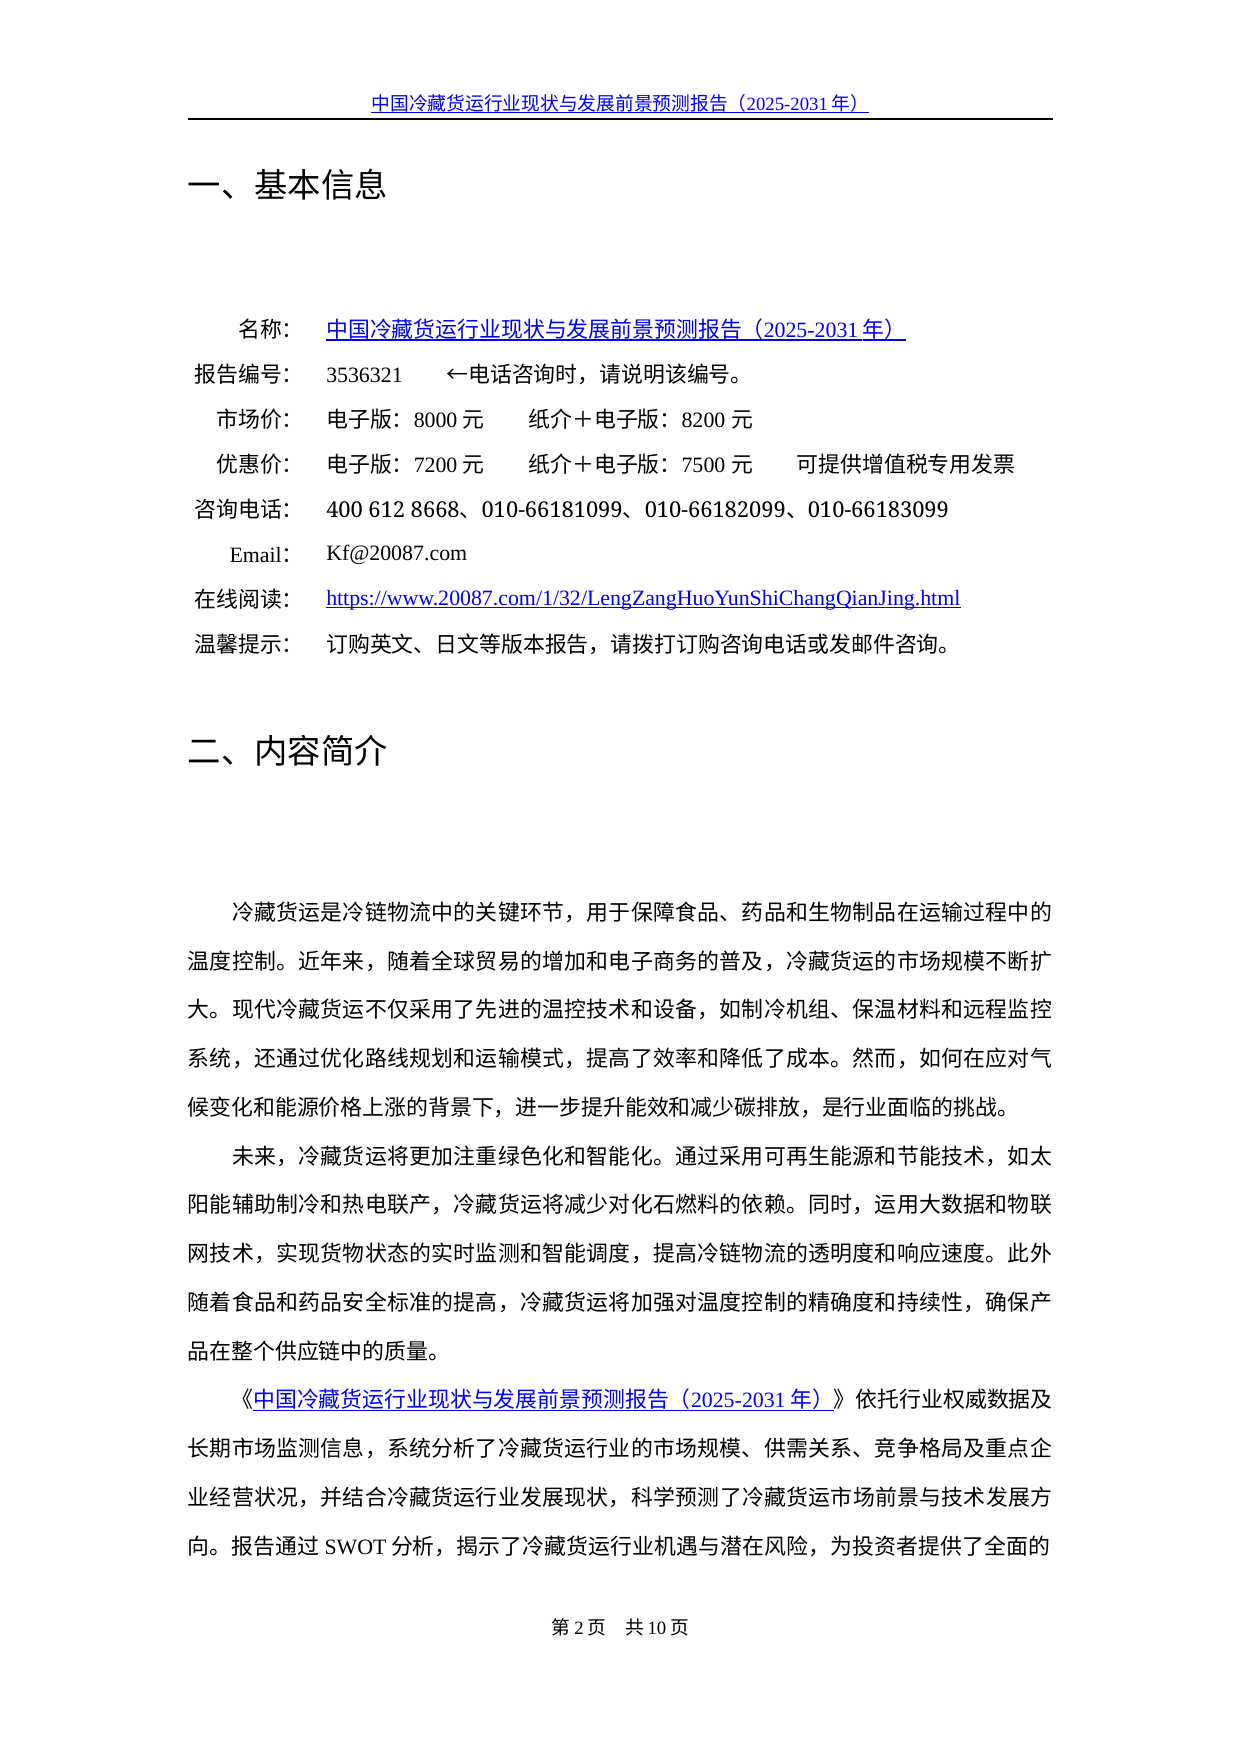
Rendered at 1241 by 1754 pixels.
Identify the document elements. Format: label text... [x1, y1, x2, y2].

table_cell 400 612 8668、010-66181099、010-66182099、010-66183099 [315, 492, 1073, 537]
table_cell Email： [167, 537, 315, 582]
table_cell 电子版：7200 元 纸介＋电子版：7500 元 可提供增值税专用发票 [315, 447, 1073, 492]
table_header 名称： [167, 312, 315, 357]
table_cell 报告编号： [167, 357, 315, 402]
table_cell 咨询电话： [167, 492, 315, 537]
table_cell Kf@20087.com [315, 537, 1073, 582]
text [187, 894, 1053, 1561]
table_header 中国冷藏货运行业现状与发展前景预测报告（2025-2031年） [315, 312, 1073, 357]
table_cell 3536321 ←电话咨询时，请说明该编号。 [315, 357, 1073, 402]
table_cell 在线阅读： [167, 582, 315, 627]
table_cell 市场价： [167, 402, 315, 447]
table_cell [315, 582, 1073, 627]
title 二、内容简介 [187, 717, 1053, 782]
table_cell 优惠价： [167, 447, 315, 492]
table_cell 温馨提示： [167, 627, 315, 672]
table_cell 电子版：8000 元 纸介＋电子版：8200 元 [315, 402, 1073, 447]
title 一、基本信息 [187, 150, 1053, 215]
table_cell 订购英文、日文等版本报告，请拨打订购咨询电话或发邮件咨询。 [315, 627, 1073, 672]
